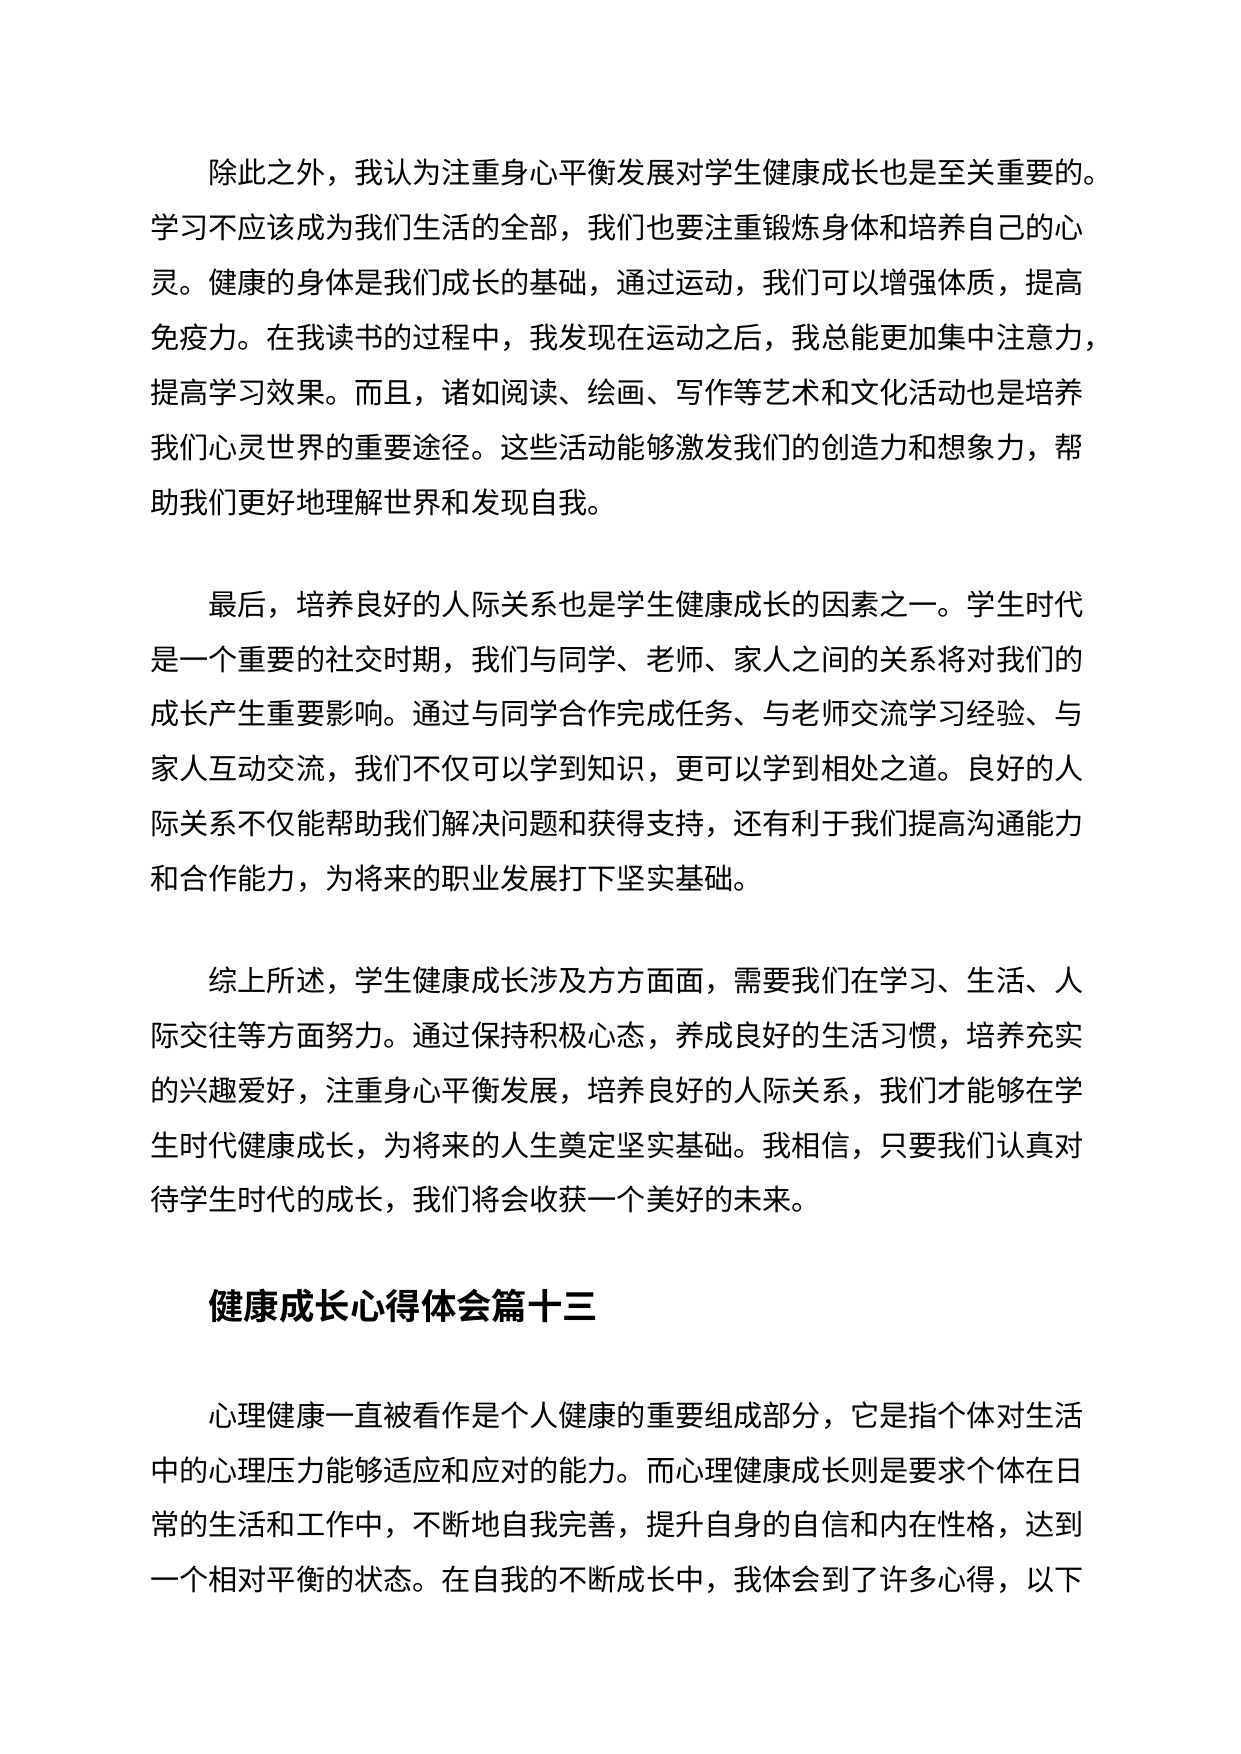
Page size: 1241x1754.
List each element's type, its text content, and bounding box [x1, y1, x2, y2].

text 除此之外，我认为注重身心平衡发展对学生健康成长也是至关重要的。学习不应该成为我们生活的全部，我们也要注重锻炼身体和培养自己的心灵。健康的身体是我们成长的基础，通过运动，我们可以增强体质，提高免疫力。在我读书的过程中，我发现在运动之后，我总能更加集中注意力，提高学习效果。而且，诸如阅读、绘画、写作等艺术和文化活动也是培养我们心灵世界的重要途径。这些活动能够激发我们的创造力和想象力，帮助我们更好地理解世界和发现自我。 [150, 150, 1090, 522]
text 综上所述，学生健康成长涉及方方面面，需要我们在学习、生活、人际交往等方面努力。通过保持积极心态，养成良好的生活习惯，培养充实的兴趣爱好，注重身心平衡发展，培养良好的人际关系，我们才能够在学生时代健康成长，为将来的人生奠定坚实基础。我相信，只要我们认真对待学生时代的成长，我们将会收获一个美好的未来。 [150, 957, 1090, 1219]
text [150, 1392, 1090, 1599]
text 最后，培养良好的人际关系也是学生健康成长的因素之一。学生时代是一个重要的社交时期，我们与同学、老师、家人之间的关系将对我们的成长产生重要影响。通过与同学合作完成任务、与老师交流学习经验、与家人互动交流，我们不仅可以学到知识，更可以学到相处之道。良好的人际关系不仅能帮助我们解决问题和获得支持，还有利于我们提高沟通能力和合作能力，为将来的职业发展打下坚实基础。 [150, 581, 1090, 898]
text 健康成长心得体会篇十三 [150, 1279, 1090, 1330]
